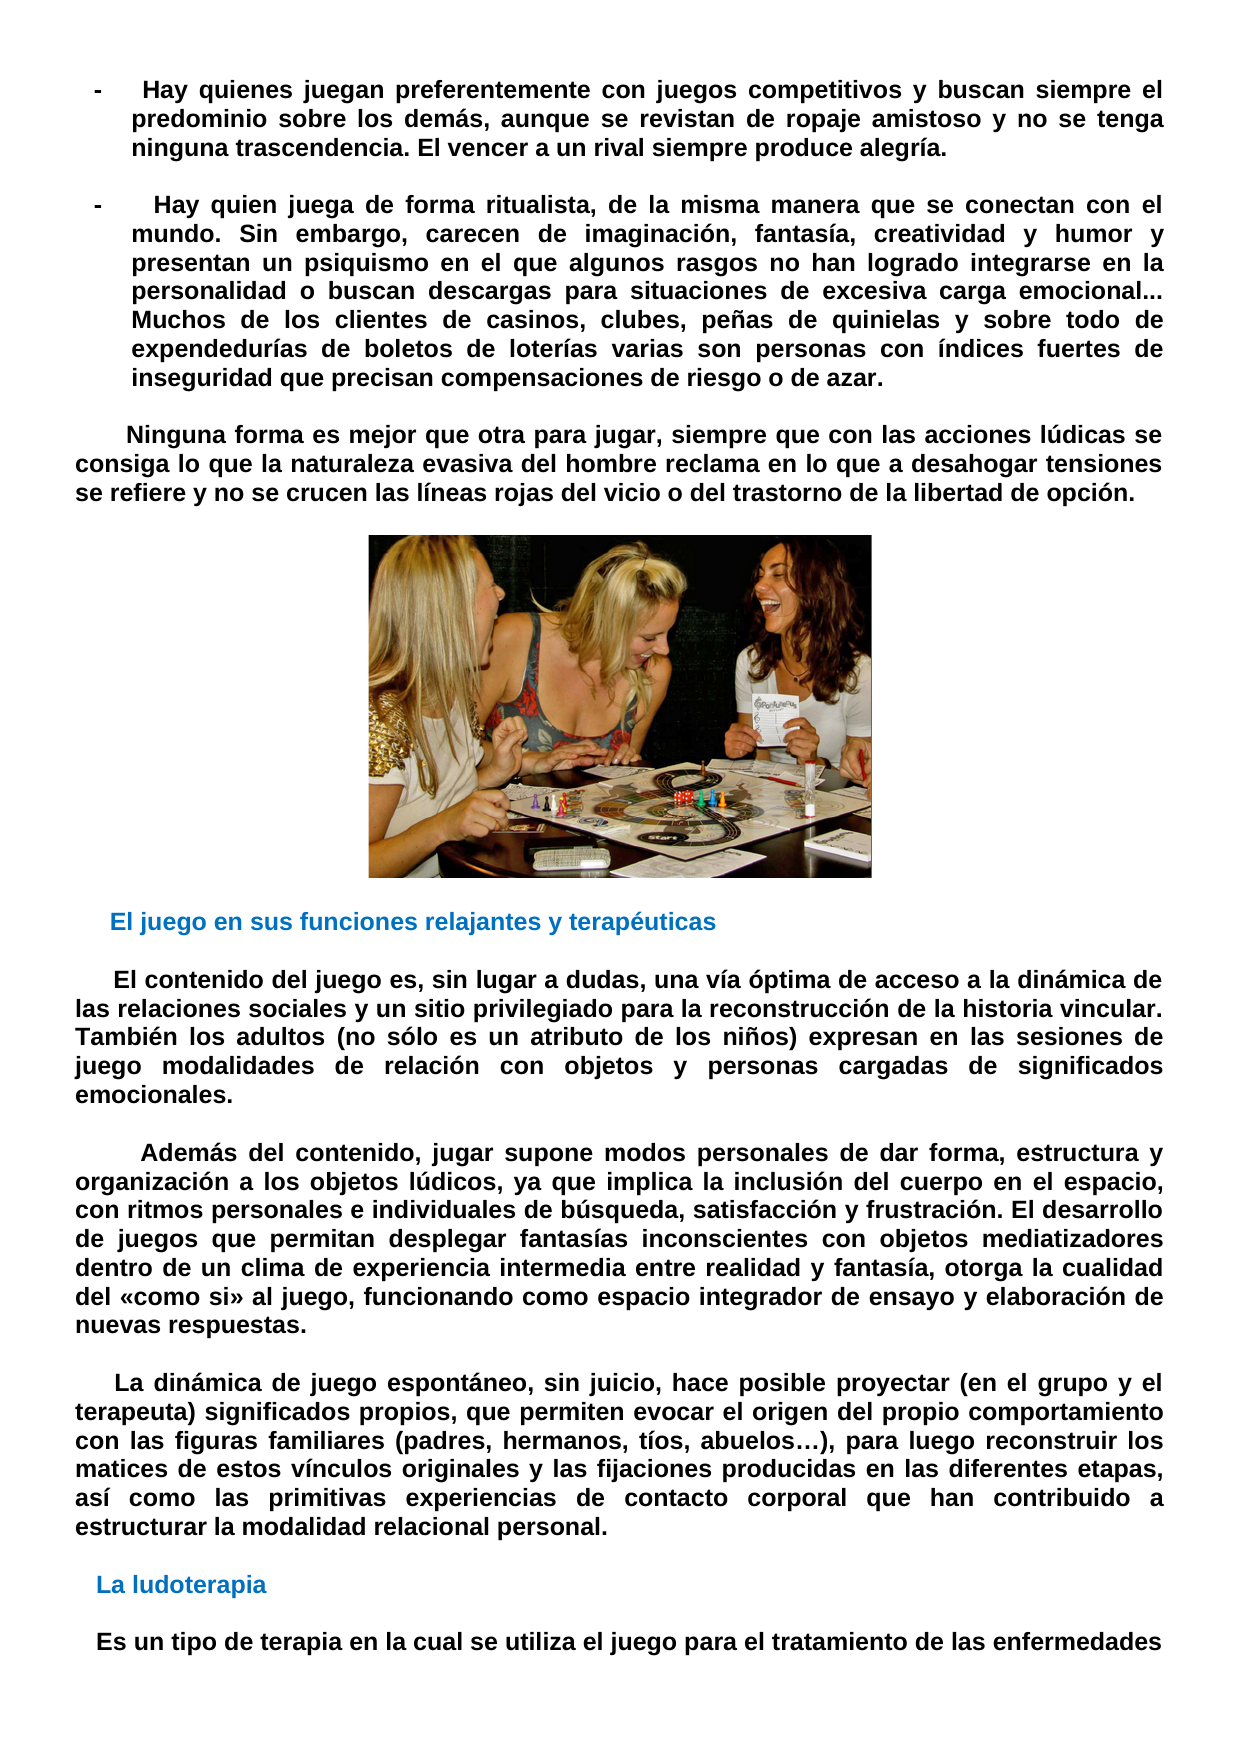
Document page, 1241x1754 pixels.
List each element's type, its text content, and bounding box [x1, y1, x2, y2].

text Ninguna forma es mejor que otra para jugar, siempre que con las acciones lúdicas se consiga lo que la naturaleza evasiva del hombre reclama en lo que a desahogar tensiones se refiere y no se crucen las líneas rojas del vicio o del trastorno de la libertad de opción. [75, 420, 1165, 507]
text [75, 1627, 1165, 1656]
text Además del contenido, jugar supone modos personales de dar forma, estructura y organización a los objetos lúdicos, ya que implica la inclusión del cuerpo en el espacio, con ritmos personales e individuales de búsqueda, satisfacción y frustración. El desarrollo de juegos que permitan desplegar fantasías inconscientes con objetos mediatizadores dentro de un clima de experiencia intermedia entre realidad y fantasía, otorga la cualidad del «como si» al juego, funcionando como espacio integrador de ensayo y elaboración de nuevas respuestas. [75, 1138, 1165, 1339]
list Hay quien juega de forma ritualista, de la misma manera que se conectan con el mundo. Sin embargo, carecen de imaginación, fantasía, creatividad y humor y presentan un psiquismo en el que algunos rasgos no han logrado integrarse en la personalidad o buscan descargas para situaciones de excesiva carga emocional... Muchos de los clientes de casinos, clubes, peñas de quinielas y sobre todo de expendedurías de boletos de loterías varias son personas con índices fuertes de inseguridad que precisan compensaciones de riesgo o de azar. [94, 190, 1165, 391]
text La ludoterapia [75, 1570, 1165, 1599]
text El juego en sus funciones relajantes y terapéuticas [75, 907, 1165, 936]
picture [368, 535, 872, 878]
text El contenido del juego es, sin lugar a dudas, una vía óptima de acceso a la dinámica de las relaciones sociales y un sitio privilegiado para la reconstrucción de la historia vincular. También los adultos (no sólo es un atributo de los niños) expresan en las sesiones de juego modalidades de relación con objetos y personas cargadas de significados emocionales. [75, 965, 1165, 1109]
list Hay quienes juegan preferentemente con juegos competitivos y buscan siempre el predominio sobre los demás, aunque se revistan de ropaje amistoso y no se tenga ninguna trascendencia. El vencer a un rival siempre produce alegría. [94, 75, 1165, 161]
text La dinámica de juego espontáneo, sin juicio, hace posible proyectar (en el grupo y el terapeuta) significados propios, que permiten evocar el origen del propio comportamiento con las figuras familiares (padres, hermanos, tíos, abuelos…), para luego reconstruir los matices de estos vínculos originales y las fijaciones producidas en las diferentes etapas, así como las primitivas experiencias de contacto corporal que han contribuido a estructurar la modalidad relacional personal. [75, 1368, 1165, 1541]
